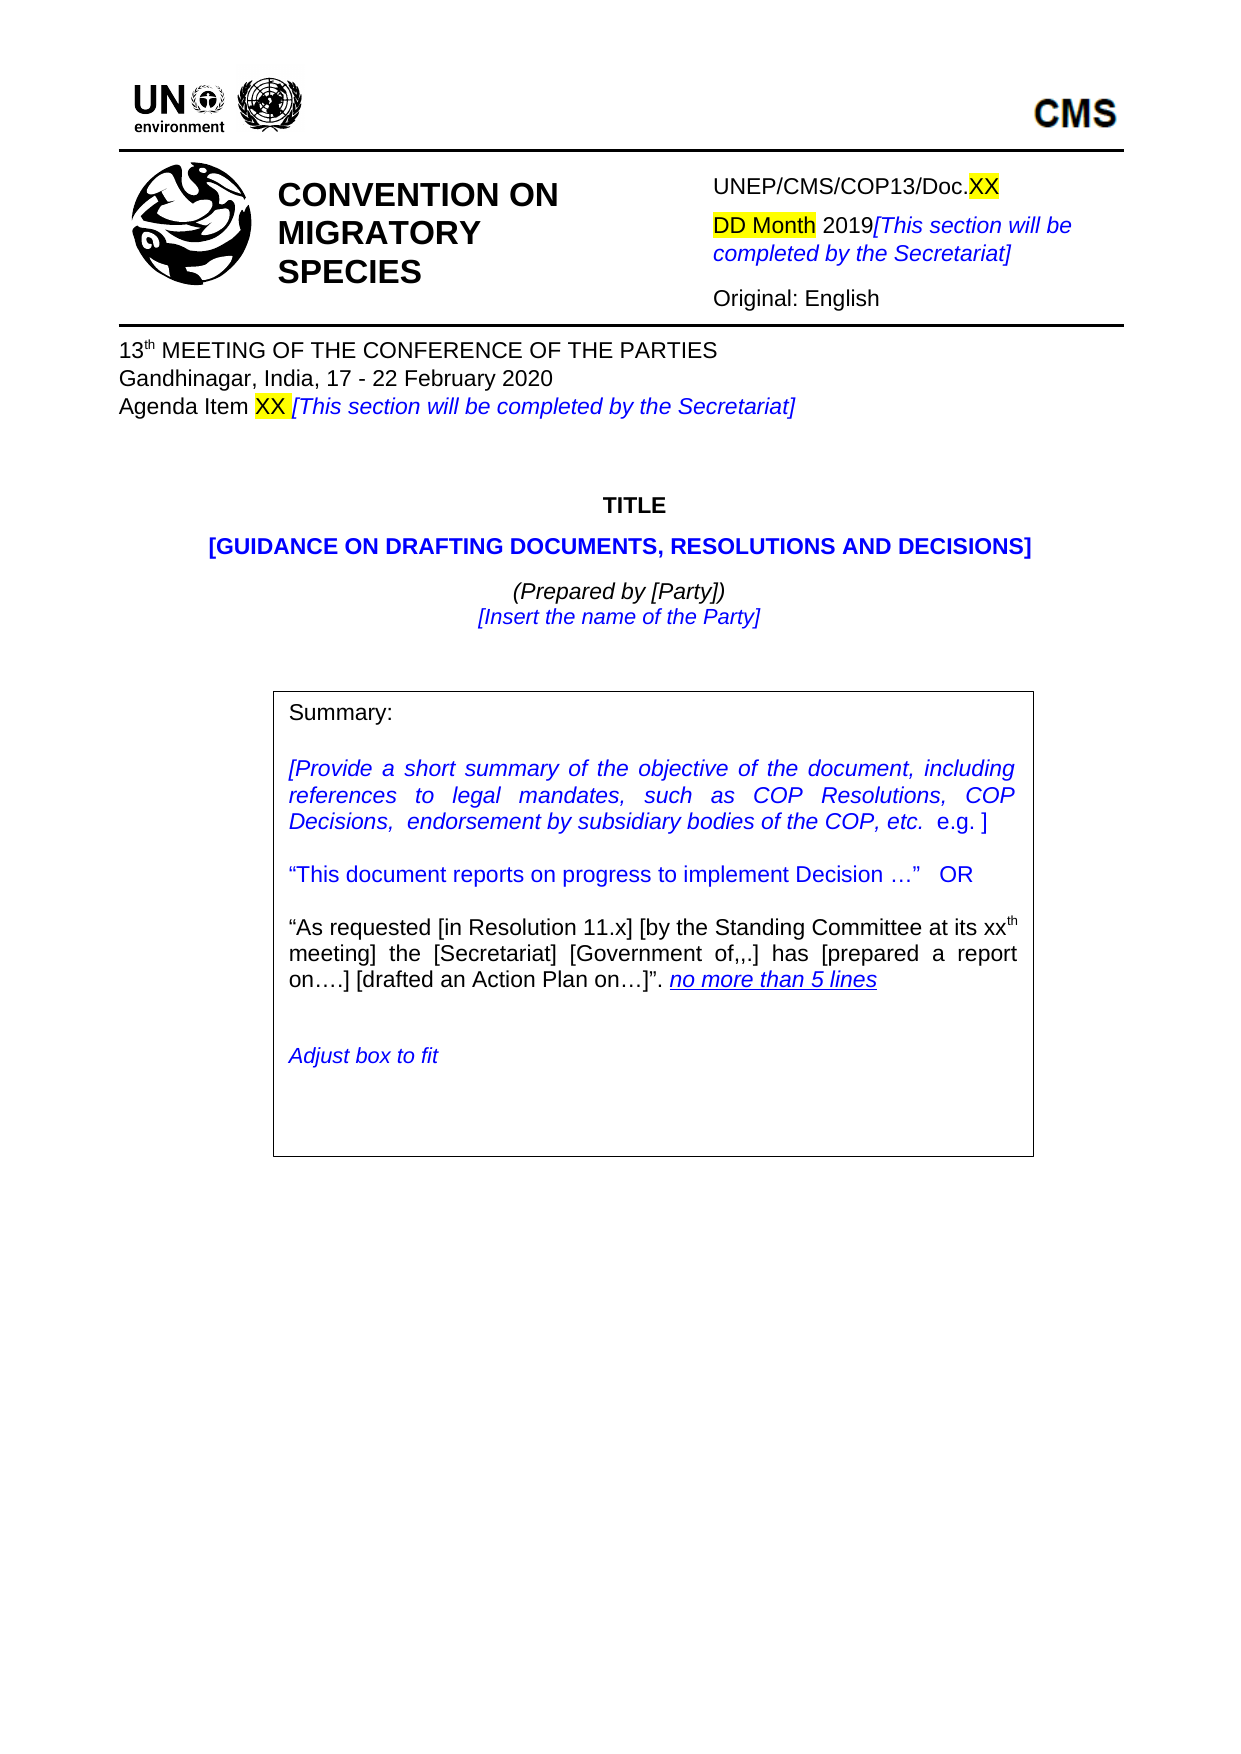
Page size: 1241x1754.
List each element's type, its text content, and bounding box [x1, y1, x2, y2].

text Gandhinagar, India, 17 - 22 February 2020 [119, 365, 1122, 391]
picture [1032, 92, 1122, 136]
table_header [119, 152, 277, 324]
text 13th MEETING OF THE CONFERENCE OF THE PARTIES [118, 337, 1122, 363]
text (Prepared by [Party]) [118, 578, 1122, 604]
text Agenda Item XX [This section will be completed by the Secretariat] [292, 393, 1122, 419]
table_header CONVENTION ON MIGRATORY SPECIES [278, 152, 702, 324]
text [GUIDANCE ON DRAFTING DOCUMENTS, RESOLUTIONS AND DECISIONS] [118, 533, 1122, 559]
text [Insert the name of the Party] [118, 604, 1122, 629]
picture [127, 78, 228, 138]
table_header UNEP/CMS/COP13/Doc.XX DD Month 2019[This section will be completed by the Secretariat] Original: English [702, 152, 1123, 324]
text TITLE [110, 492, 1159, 519]
